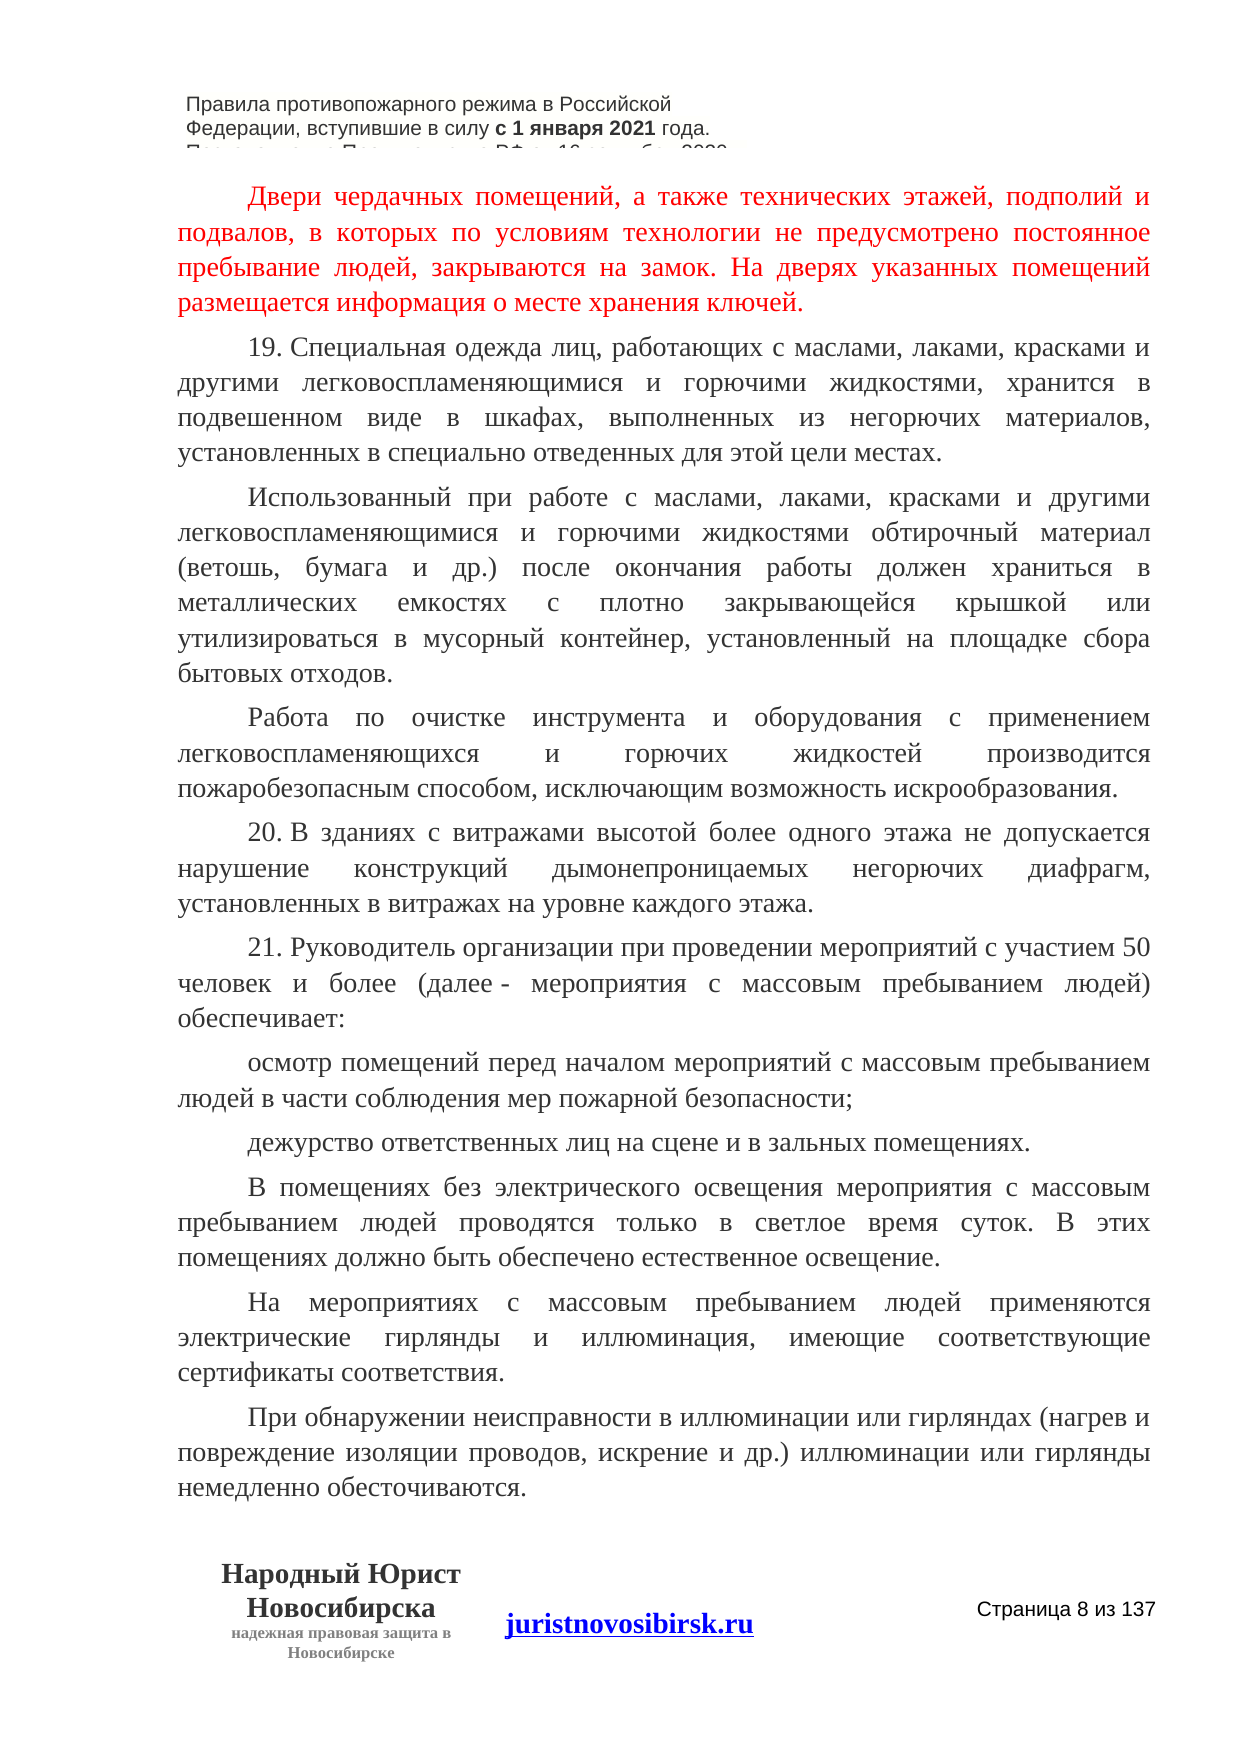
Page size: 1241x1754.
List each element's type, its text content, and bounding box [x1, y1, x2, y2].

text Двери чердачных помещений, а также технических этажей, подполий и подвалов, в которых по условиям технологии не предусмотрено постоянное пребывание людей, закрываются на замок. На дверях указанных помещений размещается информация о месте хранения ключей. [177, 177, 1152, 317]
text 21. Руководитель организации при проведении мероприятий с участием 50 человек и более (далее - мероприятия с массовым пребыванием людей) обеспечивает: [177, 928, 1152, 1033]
text При обнаружении неисправности в иллюминации или гирляндах (нагрев и повреждение изоляции проводов, искрение и др.) иллюминации или гирлянды немедленно обесточиваются. [177, 1397, 1152, 1503]
text Работа по очистке инструмента и оборудования с применением легковоспламеняющихся и горючих жидкостей производится пожаробезопасным способом, исключающим возможность искрообразования. [177, 698, 1152, 803]
text В помещениях без электрического освещения мероприятия с массовым пребыванием людей проводятся только в светлое время суток. В этих помещениях должно быть обеспечено естественное освещение. [177, 1167, 1152, 1273]
text 19. Специальная одежда лиц, работающих с маслами, лаками, красками и другими легковоспламеняющимися и горючими жидкостями, хранится в подвешенном виде в шкафах, выполненных из негорючих материалов, установленных в специально отведенных для этой цели местах. [177, 327, 1152, 468]
text 20. В зданиях с витражами высотой более одного этажа не допускается нарушение конструкций дымонепроницаемых негорючих диафрагм, установленных в витражах на уровне каждого этажа. [177, 813, 1152, 918]
text дежурство ответственных лиц на сцене и в зальных помещениях. [177, 1122, 1152, 1158]
text осмотр помещений перед началом мероприятий с массовым пребыванием людей в части соблюдения мер пожарной безопасности; [177, 1043, 1152, 1113]
text Использованный при работе с маслами, лаками, красками и другими легковоспламеняющимися и горючими жидкостями обтирочный материал (ветошь, бумага и др.) после окончания работы должен храниться в металлических емкостях с плотно закрывающейся крышкой или утилизироваться в мусорный контейнер, установленный на площадке сбора бытовых отходов. [177, 477, 1152, 688]
text На мероприятиях с массовым пребыванием людей применяются электрические гирлянды и иллюминация, имеющие соответствующие сертификаты соответствия. [177, 1282, 1152, 1388]
